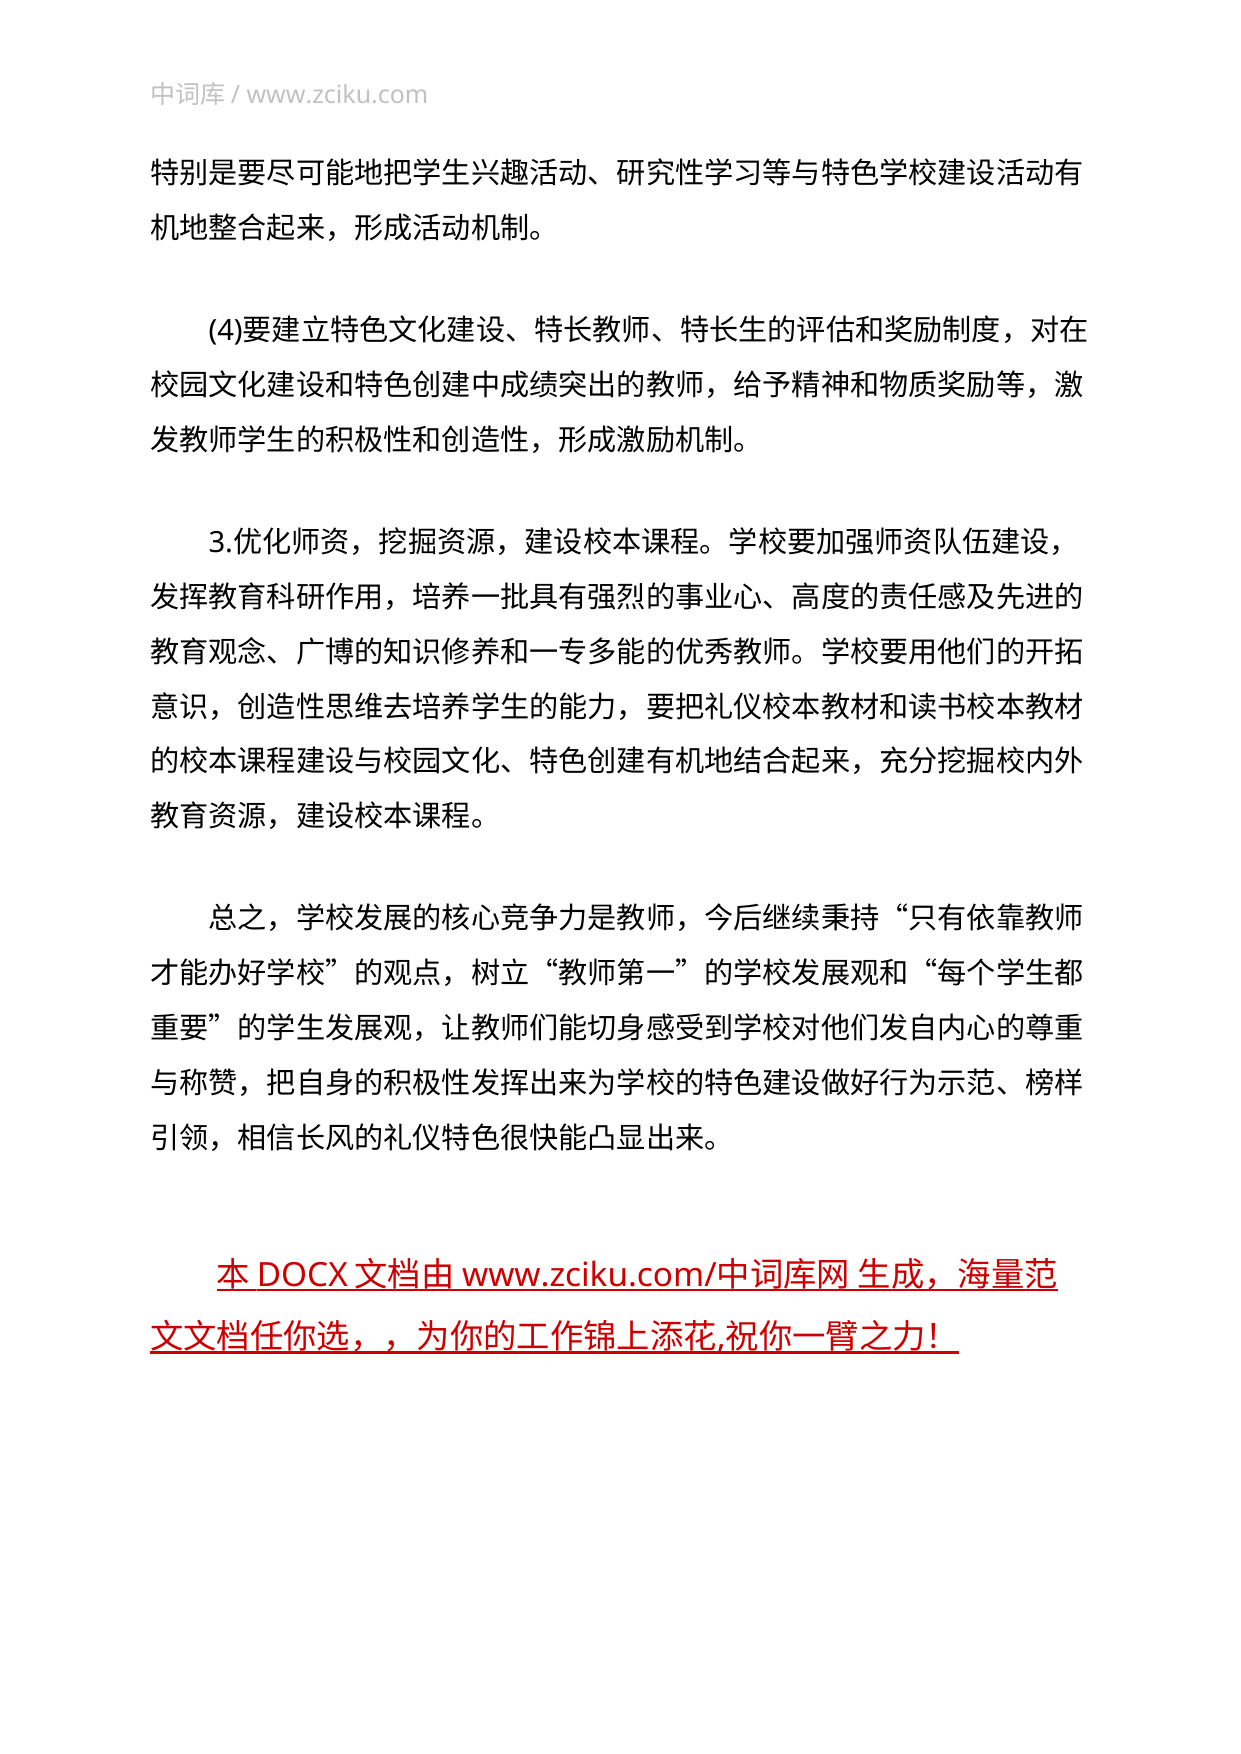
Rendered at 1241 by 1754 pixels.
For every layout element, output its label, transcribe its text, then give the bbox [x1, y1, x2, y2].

text 3.优化师资，挖掘资源，建设校本课程。学校要加强师资队伍建设，发挥教育科研作用，培养一批具有强烈的事业心、高度的责任感及先进的教育观念、广博的知识修养和一专多能的优秀教师。学校要用他们的开拓意识，创造性思维去培养学生的能力，要把礼仪校本教材和读书校本教材的校本课程建设与校园文化、特色创建有机地结合起来，充分挖掘校内外教育资源，建设校本课程。 [150, 518, 1090, 835]
text 总之，学校发展的核心竞争力是教师，今后继续秉持“只有依靠教师才能办好学校”的观点，树立“教师第一”的学校发展观和“每个学生都重要”的学生发展观，让教师们能切身感受到学校对他们发自内心的尊重与称赞，把自身的积极性发挥出来为学校的特色建设做好行为示范、榜样引领，相信长风的礼仪特色很快能凸显出来。 [150, 895, 1090, 1157]
text 本DOCX文档由 www.zciku.com/中词库网 生成，海量范文文档任你选，，为你的工作锦上添花,祝你一臂之力！ [150, 1247, 1090, 1358]
text (4)要建立特色文化建设、特长教师、特长生的评估和奖励制度，对在校园文化建设和特色创建中成绩突出的教师，给予精神和物质奖励等，激发教师学生的积极性和创造性，形成激励机制。 [150, 307, 1090, 459]
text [150, 150, 1090, 247]
